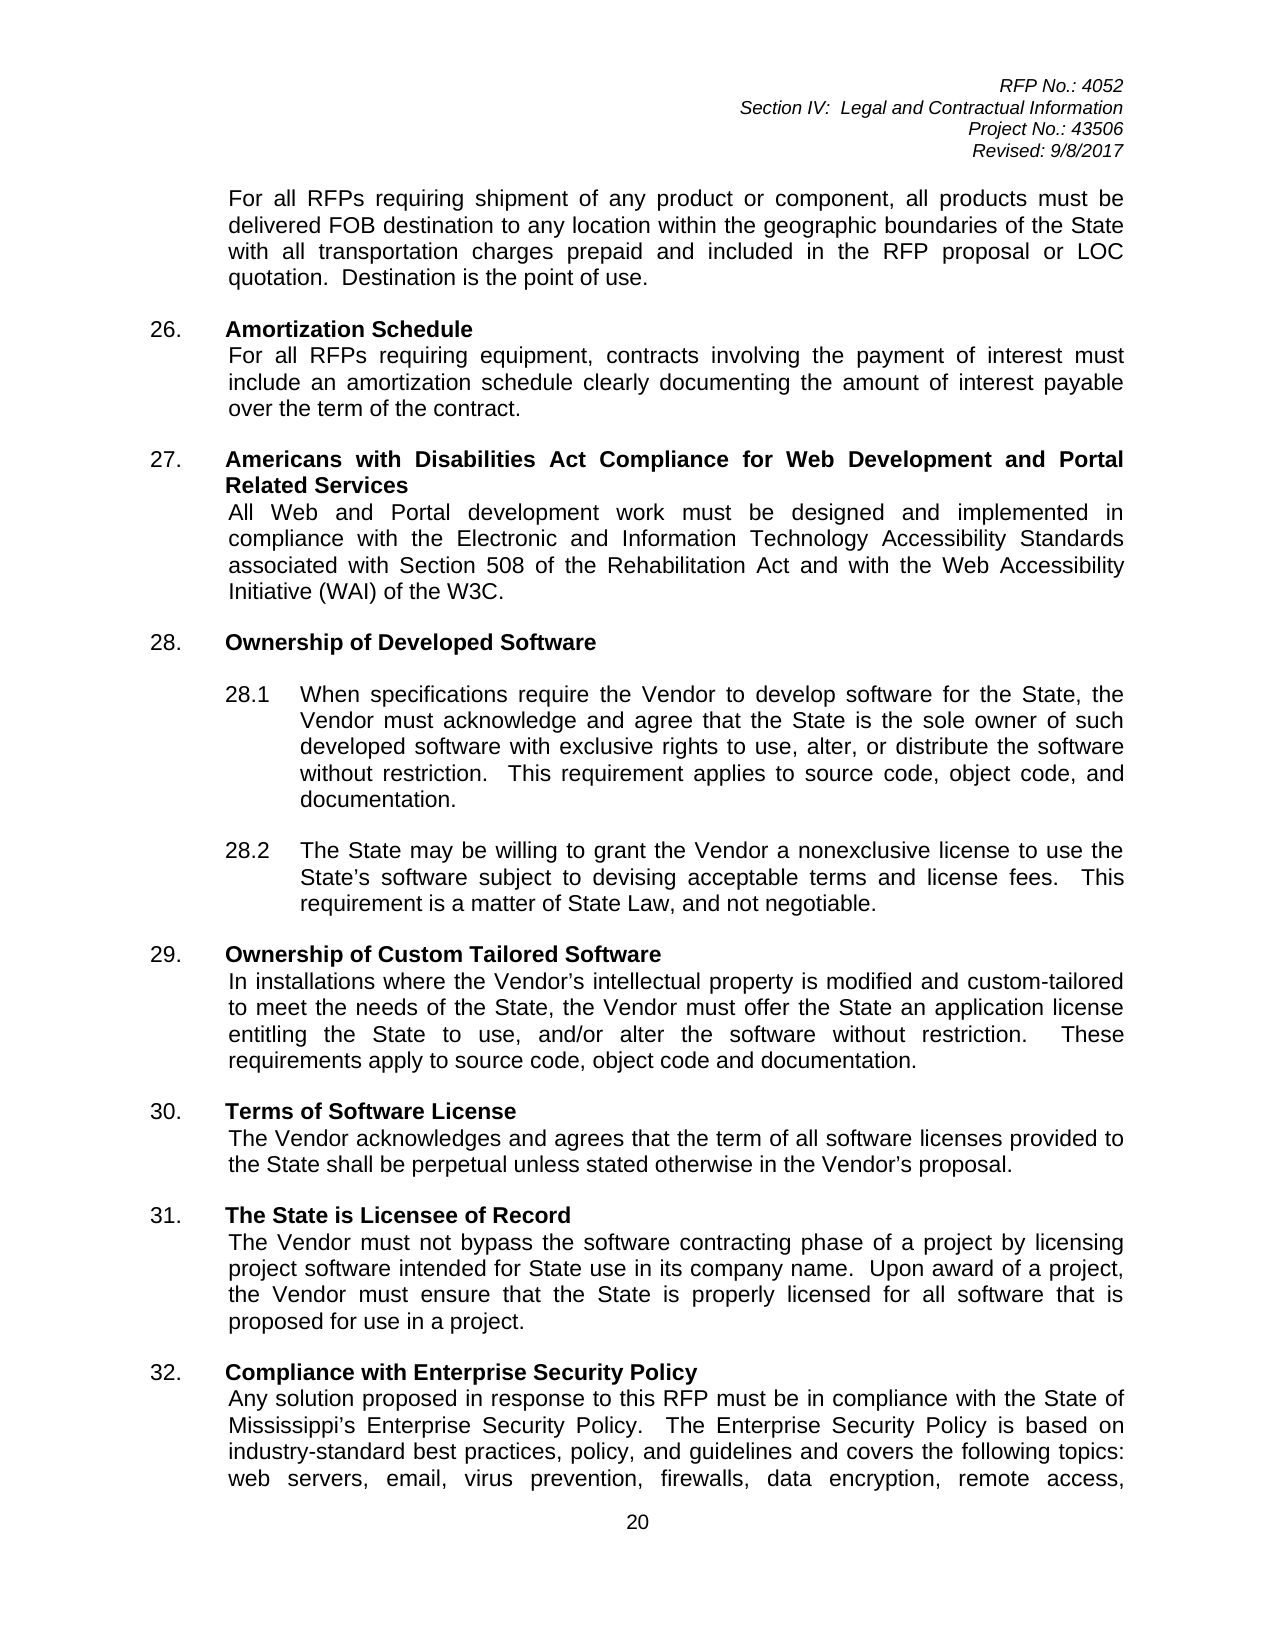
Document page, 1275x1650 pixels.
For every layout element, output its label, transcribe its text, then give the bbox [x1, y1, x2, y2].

list The Vendor acknowledges and agrees that the term of all software licenses provided to the State shall be perpetual unless stated otherwise in the Vendor’s proposal. [228, 1124, 1125, 1177]
list All Web and Portal development work must be designed and implemented in compliance with the Electronic and Information Technology Accessibility Standards associated with Section 508 of the Rehabilitation Act and with the Web Accessibility Initiative (WAI) of the W3C. [228, 499, 1125, 604]
text The State may be willing to grant the Vendor a nonexclusive license to use the State’s software subject to devising acceptable terms and license fees. This requirement is a matter of State Law, and not negotiable. [225, 837, 1125, 916]
text Compliance with Enterprise Security Policy [150, 1359, 1125, 1385]
text Amortization Schedule [150, 316, 1125, 342]
text The State is Licensee of Record [150, 1202, 1125, 1229]
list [228, 1385, 1125, 1491]
text Ownership of Developed Software [150, 629, 1125, 656]
list The Vendor must not bypass the software contracting phase of a project by licensing project software intended for State use in its company name. Upon award of a project, the Vendor must ensure that the State is properly licensed for all software that is proposed for use in a project. [228, 1229, 1125, 1334]
text Terms of Software License [150, 1098, 1125, 1124]
text When specifications require the Vendor to develop software for the State, the Vendor must acknowledge and agree that the State is the sole owner of such developed software with exclusive rights to use, alter, or distribute the software without restriction. This requirement applies to source code, object code, and documentation. [225, 681, 1125, 812]
list For all RFPs requiring shipment of any product or component, all products must be delivered FOB destination to any location within the geographic boundaries of the State with all transportation charges prepaid and included in the RFP proposal or LOC quotation. Destination is the point of use. [228, 185, 1125, 291]
text Americans with Disabilities Act Compliance for Web Development and Portal Related Services [150, 446, 1125, 499]
list For all RFPs requiring equipment, contracts involving the payment of interest must include an amortization schedule clearly documenting the amount of interest payable over the term of the contract. [228, 342, 1125, 421]
text Ownership of Custom Tailored Software [150, 941, 1125, 968]
list In installations where the Vendor’s intellectual property is modified and custom-tailored to meet the needs of the State, the Vendor must offer the State an application license entitling the State to use, and/or alter the software without restriction. These requirements apply to source code, object code and documentation. [228, 968, 1125, 1073]
